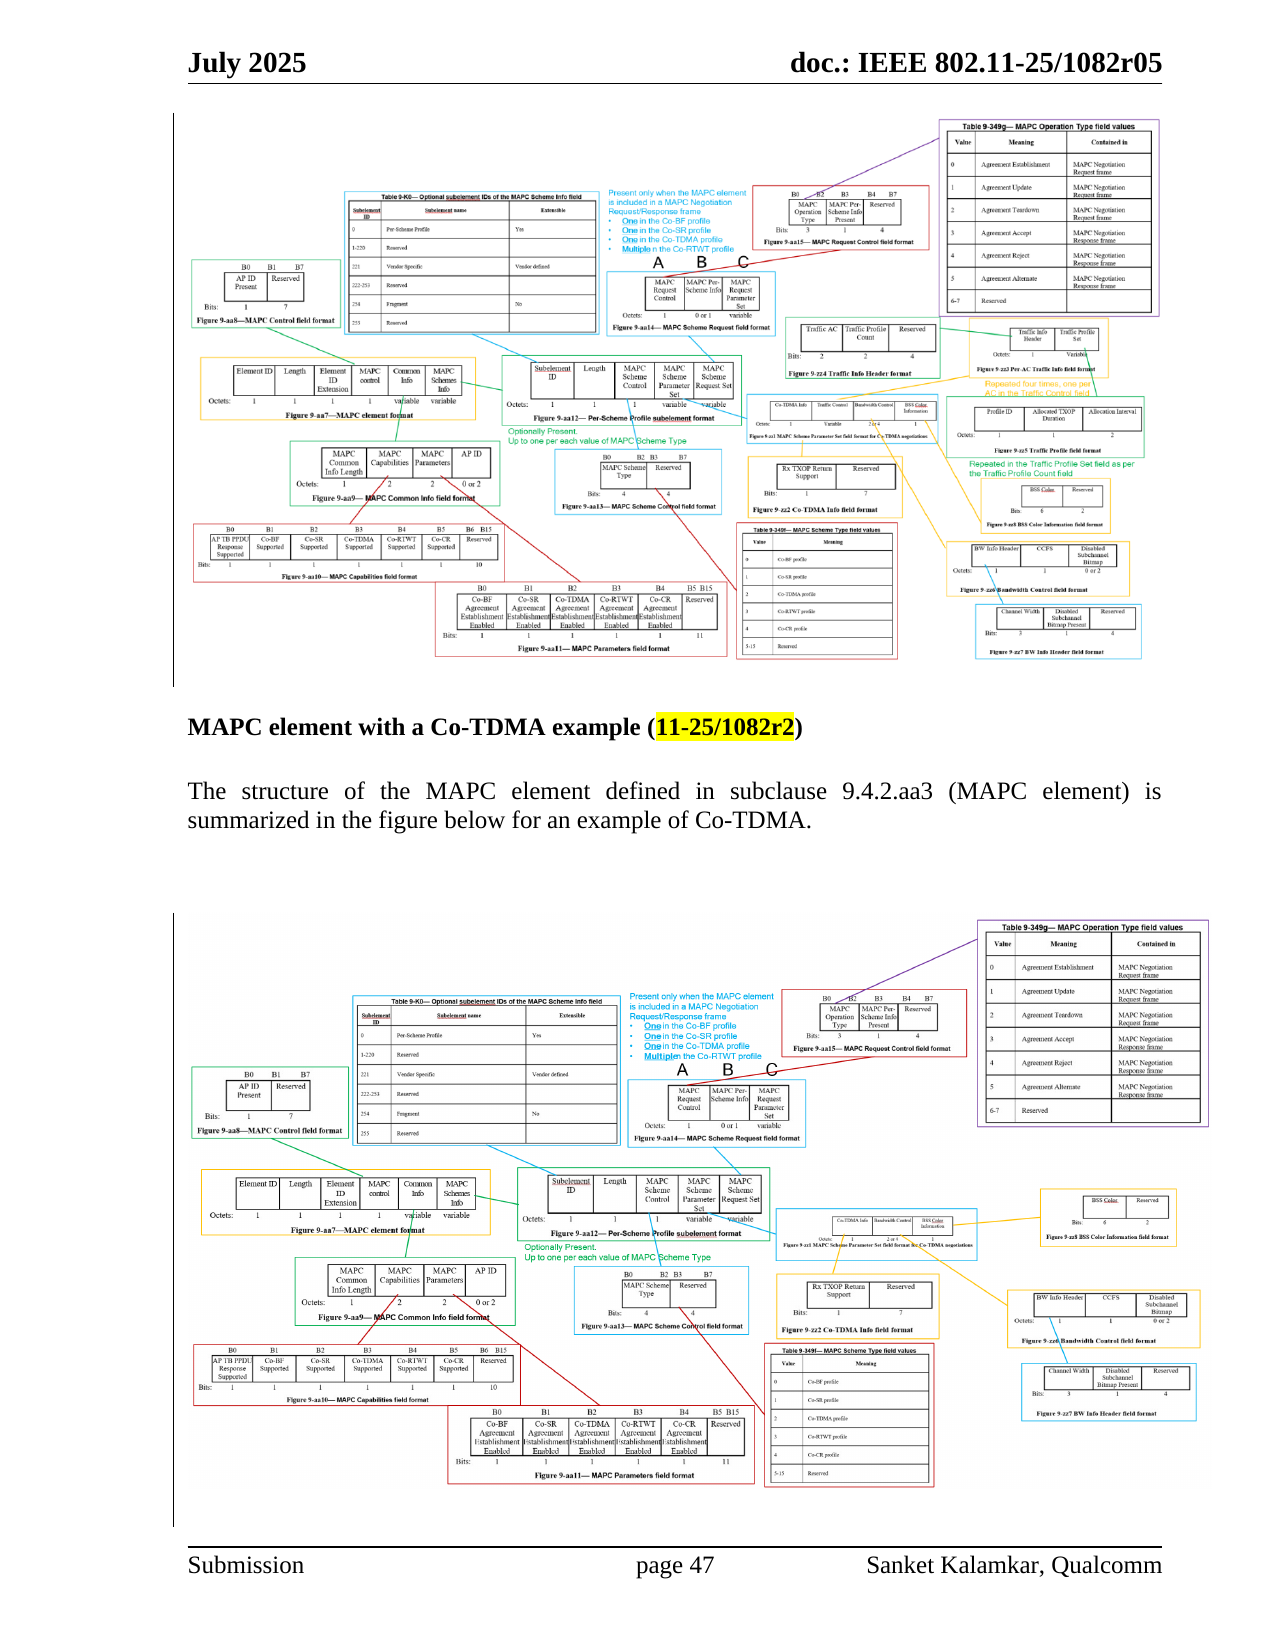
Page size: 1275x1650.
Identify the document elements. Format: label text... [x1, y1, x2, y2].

text The structure of the MAPC element defined in subclause 9.4.2.aa3 (MAPC element) is summarized in the figure below for an example of Co-TDMA. [187, 747, 1162, 833]
picture [187, 912, 1213, 1489]
subtitle MAPC element with a Co-TDMA example (11-25/1082r2) [187, 712, 656, 741]
picture [187, 112, 1163, 661]
subtitle MAPC element with a Co-TDMA example (11-25/1082r2) [794, 712, 1162, 741]
